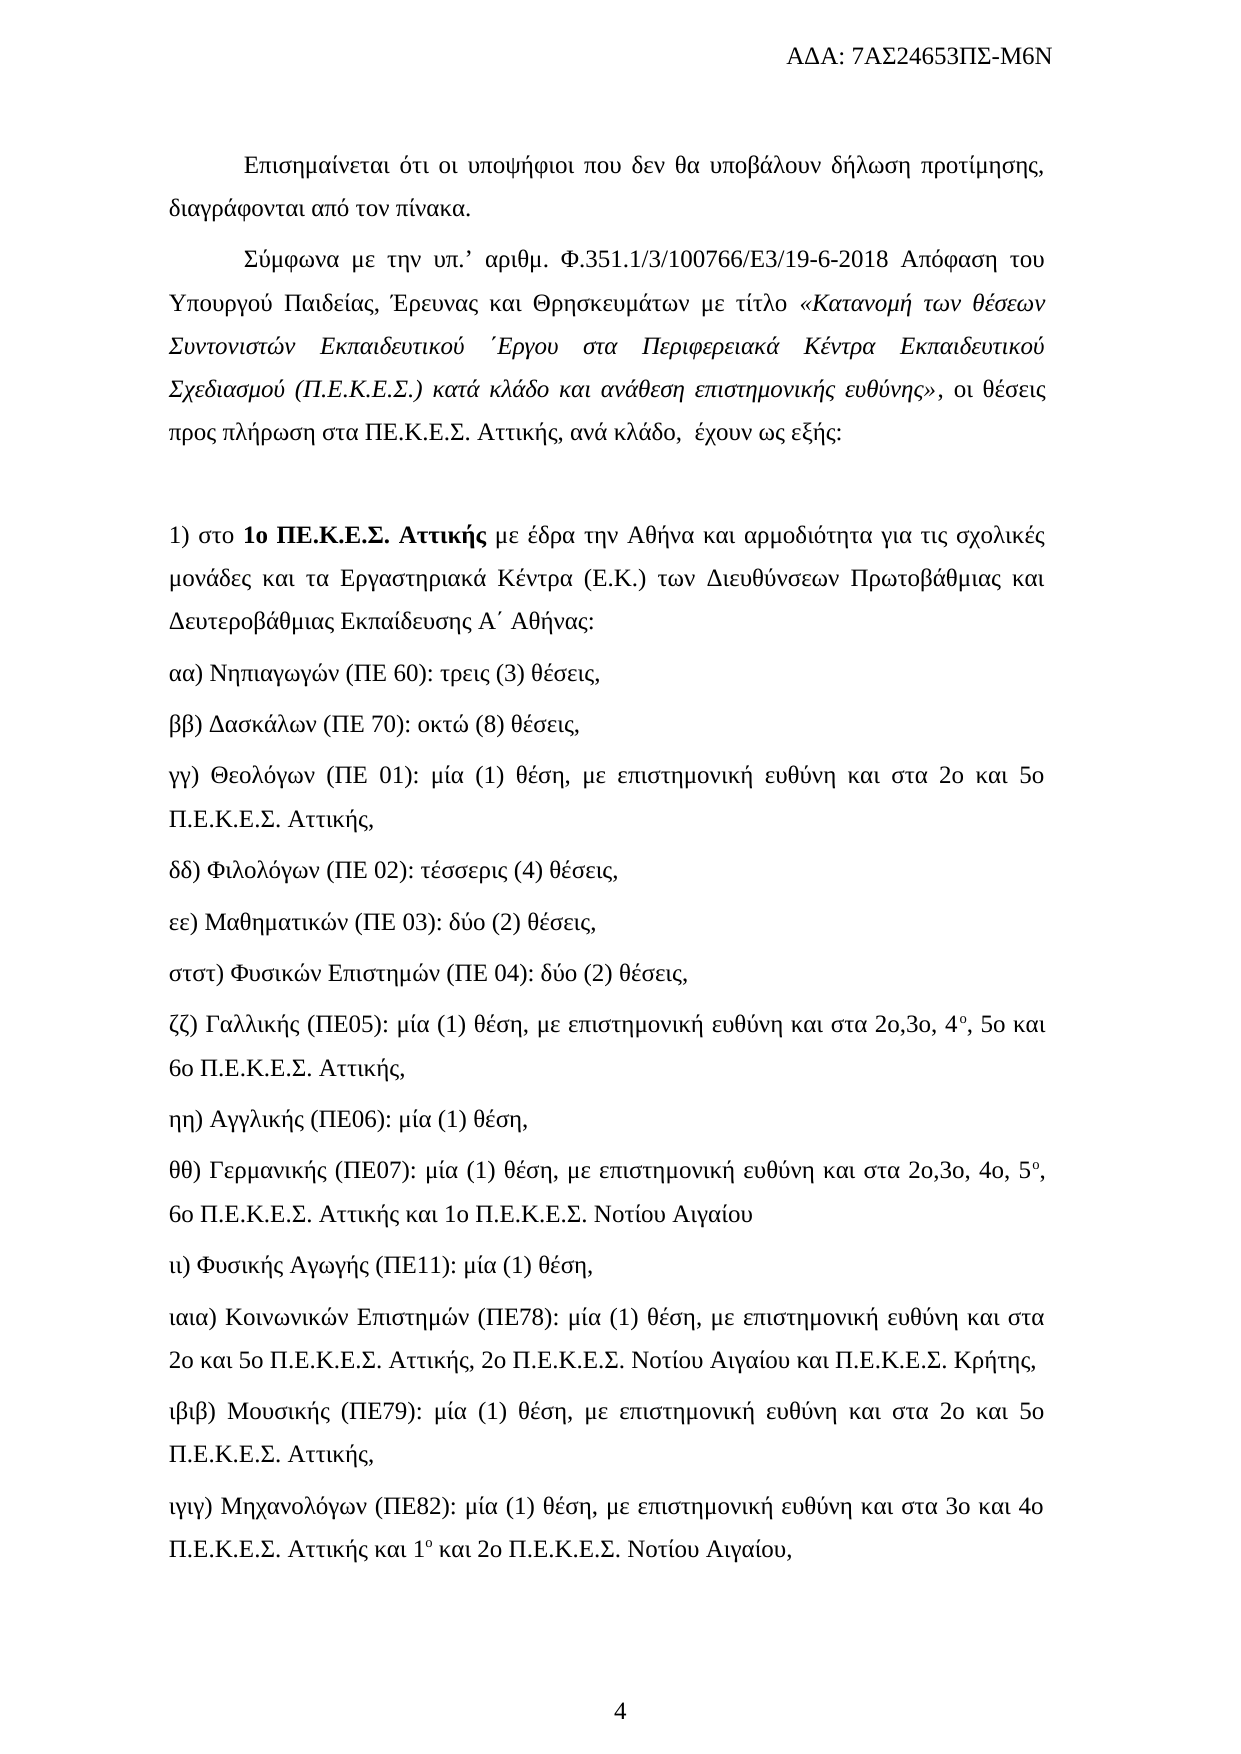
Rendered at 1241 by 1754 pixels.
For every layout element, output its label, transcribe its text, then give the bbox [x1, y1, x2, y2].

text Επισημαίνεται ότι οι υποψήφιοι που δεν θα υποβάλουν δήλωση προτίμησης, διαγράφονται από τον πίνακα. [169, 150, 1046, 222]
text αα) Νηπιαγωγών (ΠΕ 60): τρεις (3) θέσεις, [169, 658, 1046, 686]
text ηη) Αγγλικής (ΠΕ06): μία (1) θέση, [169, 1104, 1046, 1133]
text θθ) Γερμανικής (ΠΕ07): μία (1) θέση, με επιστημονική ευθύνη και στα 2ο,3ο, 4ο, 5ο, 6ο Π.Ε.Κ.Ε.Σ. Αττικής και 1ο Π.Ε.Κ.Ε.Σ. Νοτίου Αιγαίου [169, 1156, 1046, 1227]
text ιι) Φυσικής Αγωγής (ΠΕ11): μία (1) θέση, [169, 1250, 1046, 1279]
text ιβιβ) Μουσικής (ΠΕ79): μία (1) θέση, με επιστημονική ευθύνη και στα 2ο και 5ο Π.Ε.Κ.Ε.Σ. Αττικής, [169, 1396, 1046, 1468]
text 1) στο 1ο ΠΕ.Κ.Ε.Σ. Αττικής με έδρα την Αθήνα και αρμοδιότητα για τις σχολικές μονάδες και τα Εργαστηριακά Κέντρα (Ε.Κ.) των Διευθύνσεων Πρωτοβάθμιας και Δευτεροβάθμιας Εκπαίδευσης Α΄ Αθήνας: [169, 520, 1046, 635]
text ιαια) Κοινωνικών Επιστημών (ΠΕ78): μία (1) θέση, με επιστημονική ευθύνη και στα 2ο και 5ο Π.Ε.Κ.Ε.Σ. Αττικής, 2ο Π.Ε.Κ.Ε.Σ. Νοτίου Αιγαίου και Π.Ε.Κ.Ε.Σ. Κρήτης, [169, 1302, 1046, 1373]
text Σύμφωνα με την υπ.’ αριθμ. Φ.351.1/3/100766/Ε3/19-6-2018 Απόφαση του Υπουργού Παιδείας, Έρευνας και Θρησκευμάτων με τίτλο «Κατανομή των θέσεων Συντονιστών Εκπαιδευτικού ΄Εργου στα Περιφερειακά Κέντρα Εκπαιδευτικού Σχεδιασμού (Π.Ε.Κ.Ε.Σ.) κατά κλάδο και ανάθεση επιστημονικής ευθύνης», οι θέσεις προς πλήρωση στα ΠΕ.Κ.Ε.Σ. Αττικής, ανά κλάδο, έχουν ως εξής: [169, 244, 1046, 446]
text στστ) Φυσικών Επιστημών (ΠΕ 04): δύο (2) θέσεις, [169, 958, 1046, 987]
text δδ) Φιλολόγων (ΠΕ 02): τέσσερις (4) θέσεις, [169, 855, 1046, 884]
text ιγιγ) Μηχανολόγων (ΠΕ82): μία (1) θέση, με επιστημονική ευθύνη και στα 3ο και 4ο Π.Ε.Κ.Ε.Σ. Αττικής και 1ο και 2ο Π.Ε.Κ.Ε.Σ. Νοτίου Αιγαίου, [169, 1491, 1046, 1563]
text ζζ) Γαλλικής (ΠΕ05): μία (1) θέση, με επιστημονική ευθύνη και στα 2ο,3ο, 4ο, 5ο και 6ο Π.Ε.Κ.Ε.Σ. Αττικής, [169, 1009, 1046, 1081]
text εε) Μαθηματικών (ΠΕ 03): δύο (2) θέσεις, [169, 907, 1046, 935]
text ββ) Δασκάλων (ΠΕ 70): οκτώ (8) θέσεις, [169, 709, 1046, 738]
text γγ) Θεολόγων (ΠΕ 01): μία (1) θέση, με επιστημονική ευθύνη και στα 2ο και 5ο Π.Ε.Κ.Ε.Σ. Αττικής, [169, 761, 1046, 832]
